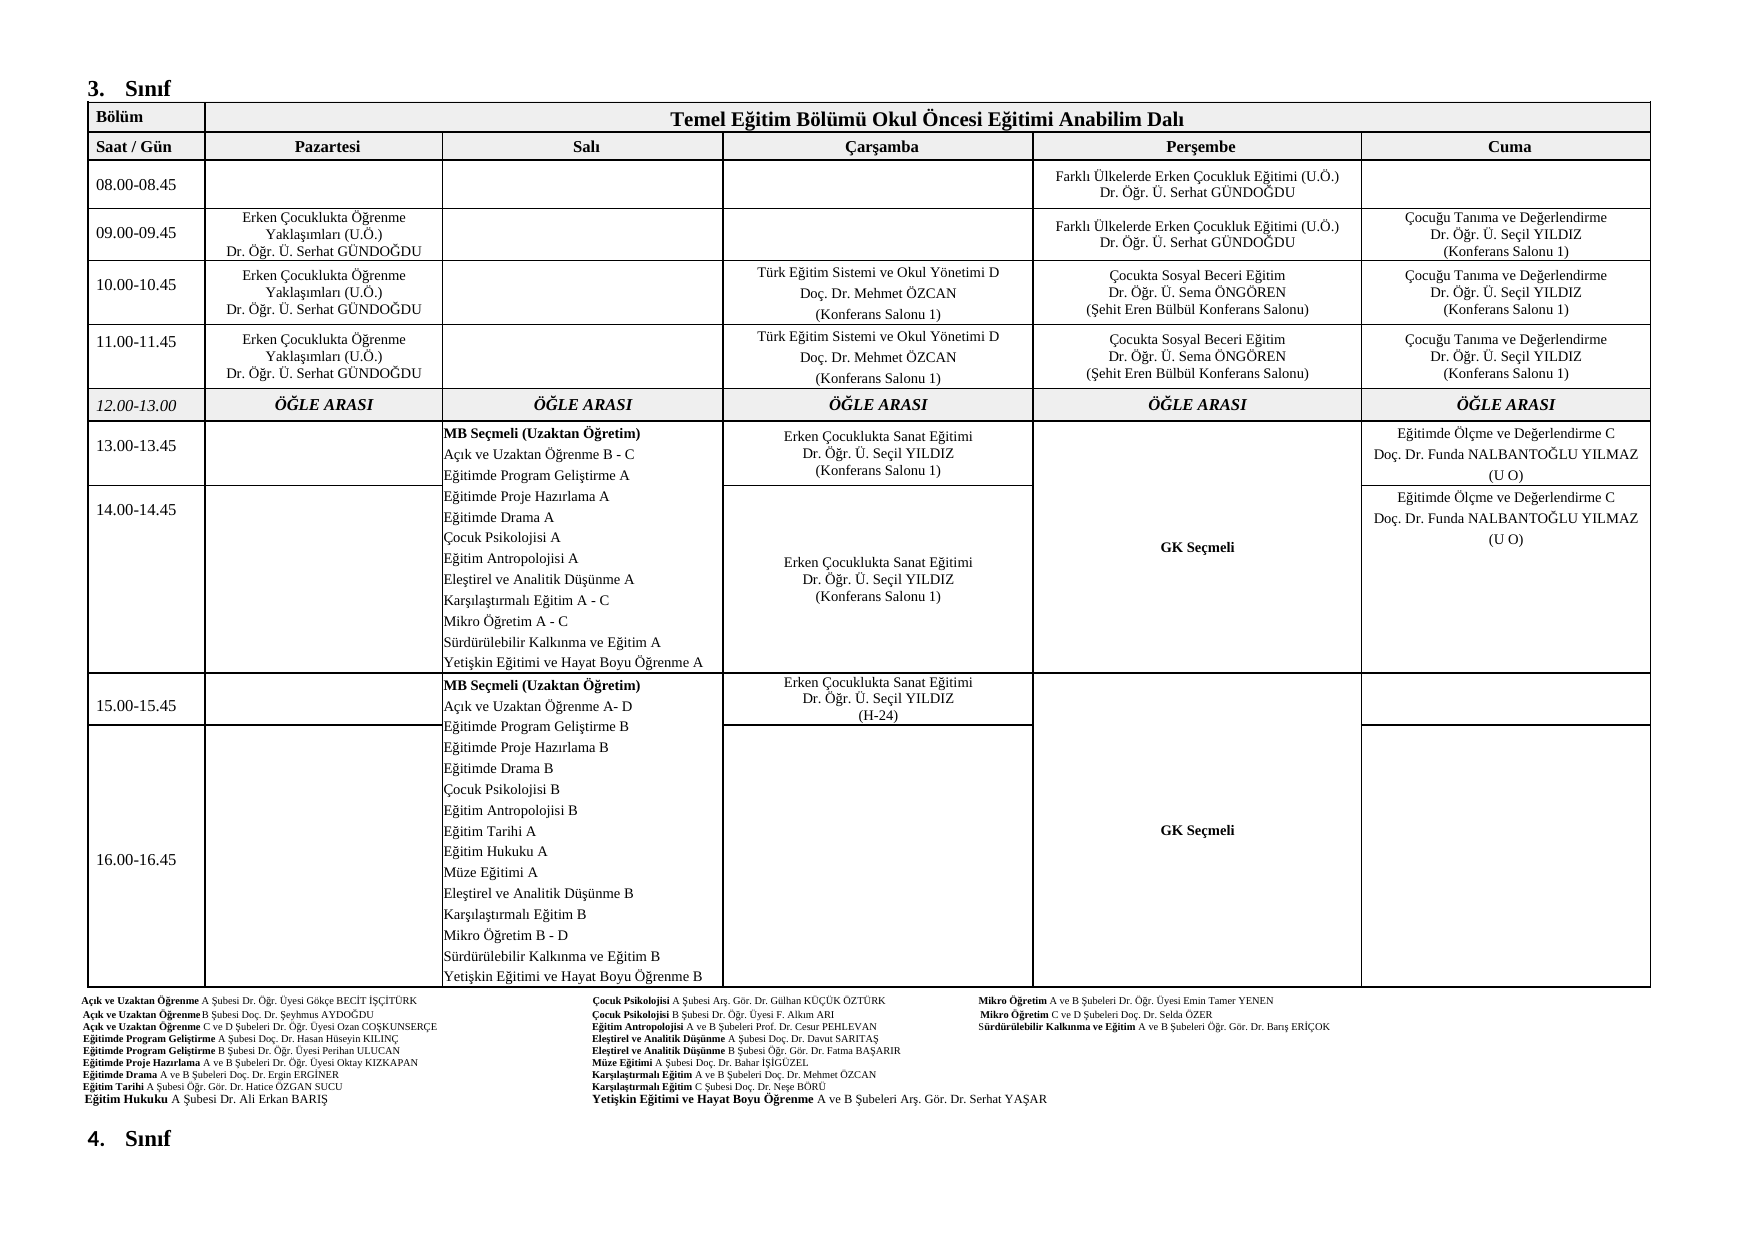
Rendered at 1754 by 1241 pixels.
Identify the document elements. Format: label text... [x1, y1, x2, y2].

table_cell [1362, 726, 1650, 986]
table_cell Pazartesi [206, 133, 442, 159]
table_cell [206, 161, 442, 208]
table_cell Erken Çocuklukta Öğrenme Yaklaşımları (U.Ö.) Dr. Öğr. Ü. Serhat GÜNDOĞDU [206, 209, 442, 259]
table_cell Çocuğu Tanıma ve Değerlendirme Dr. Öğr. Ü. Seçil YILDIZ (Konferans Salonu 1) [1362, 209, 1650, 259]
table_header Temel Eğitim Bölümü Okul Öncesi Eğitimi Anabilim Dalı [206, 103, 1650, 131]
table_cell [443, 161, 722, 208]
table_cell Perşembe [1034, 133, 1361, 159]
table_cell Eğitimde Ölçme ve Değerlendirme C Doç. Dr. Funda NALBANTOĞLU YILMAZ (U O) [1362, 486, 1650, 672]
table_cell 10.00-10.45 [89, 261, 204, 323]
table_cell Çocuğu Tanıma ve Değerlendirme Dr. Öğr. Ü. Seçil YILDIZ (Konferans Salonu 1) [1362, 261, 1650, 323]
table_cell [443, 261, 722, 323]
table_cell [443, 325, 722, 388]
table_cell ÖĞLE ARASI [1034, 389, 1361, 420]
text Açık ve Uzaktan Öğrenme A Şubesi Dr. Öğr. Üyesi Gökçe BECİT İŞÇİTÜRK Çocuk Psikolojisi A Şubesi Arş. Gör. Dr. Gülhan KÜÇÜK ÖZTÜRK Mikro Öğretim A ve B Şubeleri Dr. Öğr. Üyesi Emin Tamer YENEN [75, 988, 1679, 1008]
table_cell 13.00-13.45 [89, 422, 204, 484]
table_cell MB Seçmeli (Uzaktan Öğretim) Açık ve Uzaktan Öğrenme A- D Eğitimde Program Geliştirme B Eğitimde Proje Hazırlama B Eğitimde Drama B Çocuk Psikolojisi B Eğitim Antropolojisi B Eğitim Tarihi A Eğitim Hukuku A Müze Eğitimi A Eleştirel ve Analitik Düşünme B Karşılaştırmalı Eğitim B Mikro Öğretim B - D Sürdürülebilir Kalkınma ve Eğitim B Yetişkin Eğitimi ve Hayat Boyu Öğrenme B [443, 674, 722, 986]
table_cell [443, 209, 722, 259]
table_cell [206, 674, 442, 724]
table_cell [1362, 674, 1650, 724]
list Sınıf [87, 1124, 1679, 1152]
table_cell [1362, 161, 1650, 208]
table_cell ÖĞLE ARASI [206, 389, 442, 420]
table_cell Erken Çocuklukta Sanat Eğitimi Dr. Öğr. Ü. Seçil YILDIZ (Konferans Salonu 1) [724, 422, 1032, 484]
table_cell Erken Çocuklukta Öğrenme Yaklaşımları (U.Ö.) Dr. Öğr. Ü. Serhat GÜNDOĞDU [206, 325, 442, 388]
table_cell Salı [443, 133, 722, 159]
list Sınıf [87, 75, 1679, 101]
table_cell GK Seçmeli [1034, 674, 1361, 986]
table_cell 12.00-13.00 [89, 389, 204, 420]
table_cell [724, 726, 1032, 986]
table_cell Türk Eğitim Sistemi ve Okul Yönetimi D Doç. Dr. Mehmet ÖZCAN (Konferans Salonu 1) [724, 261, 1032, 323]
table_cell 09.00-09.45 [89, 209, 204, 259]
table_cell 16.00-16.45 [89, 726, 204, 986]
text Eğitim Hukuku A Şubesi Dr. Ali Erkan BARIŞ Yetişkin Eğitimi ve Hayat Boyu Öğrenme A ve B Şubeleri Arş. Gör. Dr. Serhat YAŞAR [60, 1092, 1679, 1107]
table_cell Erken Çocuklukta Sanat Eğitimi Dr. Öğr. Ü. Seçil YILDIZ (Konferans Salonu 1) [724, 486, 1032, 672]
table_cell Çocukta Sosyal Beceri Eğitim Dr. Öğr. Ü. Sema ÖNGÖREN (Şehit Eren Bülbül Konferans Salonu) [1034, 261, 1361, 323]
table_cell [724, 209, 1032, 259]
table_cell Cuma [1362, 133, 1650, 159]
table_cell Erken Çocuklukta Sanat Eğitimi Dr. Öğr. Ü. Seçil YILDIZ (H-24) [724, 674, 1032, 724]
table_cell Saat / Gün [89, 133, 204, 159]
table_cell Çocukta Sosyal Beceri Eğitim Dr. Öğr. Ü. Sema ÖNGÖREN (Şehit Eren Bülbül Konferans Salonu) [1034, 325, 1361, 388]
table_cell [724, 161, 1032, 208]
table_cell [206, 422, 442, 484]
table_cell Çarşamba [724, 133, 1032, 159]
table_cell 14.00-14.45 [89, 486, 204, 672]
table_cell 11.00-11.45 [89, 325, 204, 388]
table_header Bölüm [89, 103, 204, 131]
table_cell 15.00-15.45 [89, 674, 204, 724]
table_cell [206, 726, 442, 986]
table_cell ÖĞLE ARASI [724, 389, 1032, 420]
table_cell Çocuğu Tanıma ve Değerlendirme Dr. Öğr. Ü. Seçil YILDIZ (Konferans Salonu 1) [1362, 325, 1650, 388]
table_cell Türk Eğitim Sistemi ve Okul Yönetimi D Doç. Dr. Mehmet ÖZCAN (Konferans Salonu 1) [724, 325, 1032, 388]
table_cell [206, 486, 442, 672]
table_cell Eğitimde Ölçme ve Değerlendirme C Doç. Dr. Funda NALBANTOĞLU YILMAZ (U O) [1362, 422, 1650, 484]
table_cell GK Seçmeli [1034, 422, 1361, 672]
table_cell MB Seçmeli (Uzaktan Öğretim) Açık ve Uzaktan Öğrenme B - C Eğitimde Program Geliştirme A Eğitimde Proje Hazırlama A Eğitimde Drama A Çocuk Psikolojisi A Eğitim Antropolojisi A Eleştirel ve Analitik Düşünme A Karşılaştırmalı Eğitim A - C Mikro Öğretim A - C Sürdürülebilir Kalkınma ve Eğitim A Yetişkin Eğitimi ve Hayat Boyu Öğrenme A [443, 422, 722, 672]
table_cell 08.00-08.45 [89, 161, 204, 208]
table_cell Erken Çocuklukta Öğrenme Yaklaşımları (U.Ö.) Dr. Öğr. Ü. Serhat GÜNDOĞDU [206, 261, 442, 323]
table_cell ÖĞLE ARASI [1362, 389, 1650, 420]
table_cell ÖĞLE ARASI [443, 389, 722, 420]
table_cell Farklı Ülkelerde Erken Çocukluk Eğitimi (U.Ö.) Dr. Öğr. Ü. Serhat GÜNDOĞDU [1034, 161, 1361, 208]
table_cell Farklı Ülkelerde Erken Çocukluk Eğitimi (U.Ö.) Dr. Öğr. Ü. Serhat GÜNDOĞDU [1034, 209, 1361, 259]
